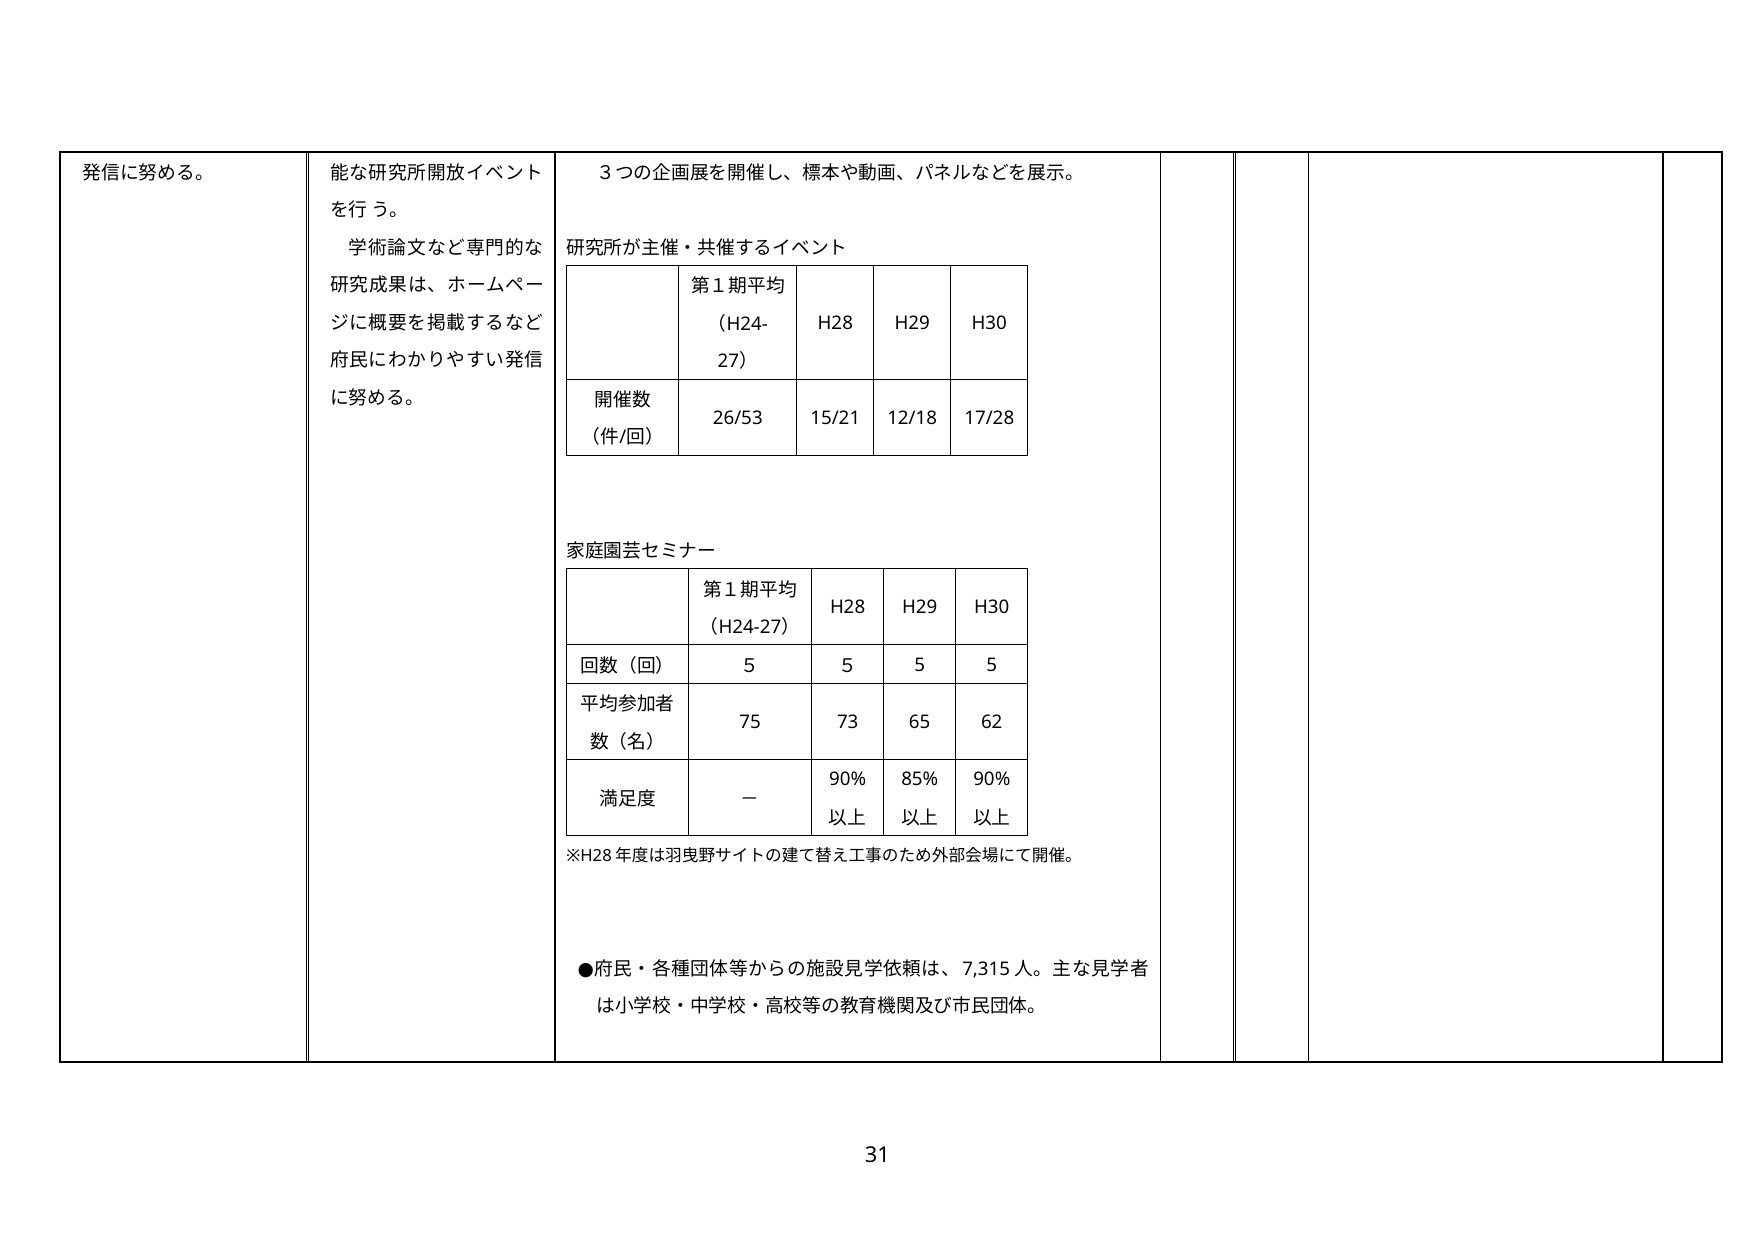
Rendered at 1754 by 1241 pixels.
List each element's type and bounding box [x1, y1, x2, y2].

table_cell [309, 153, 554, 1061]
table_cell [1664, 153, 1721, 1061]
table_cell [1309, 153, 1662, 1061]
table_cell [1236, 153, 1308, 1061]
table_cell [556, 153, 1160, 1061]
table_cell [1161, 153, 1233, 1061]
table_cell [61, 153, 306, 1061]
